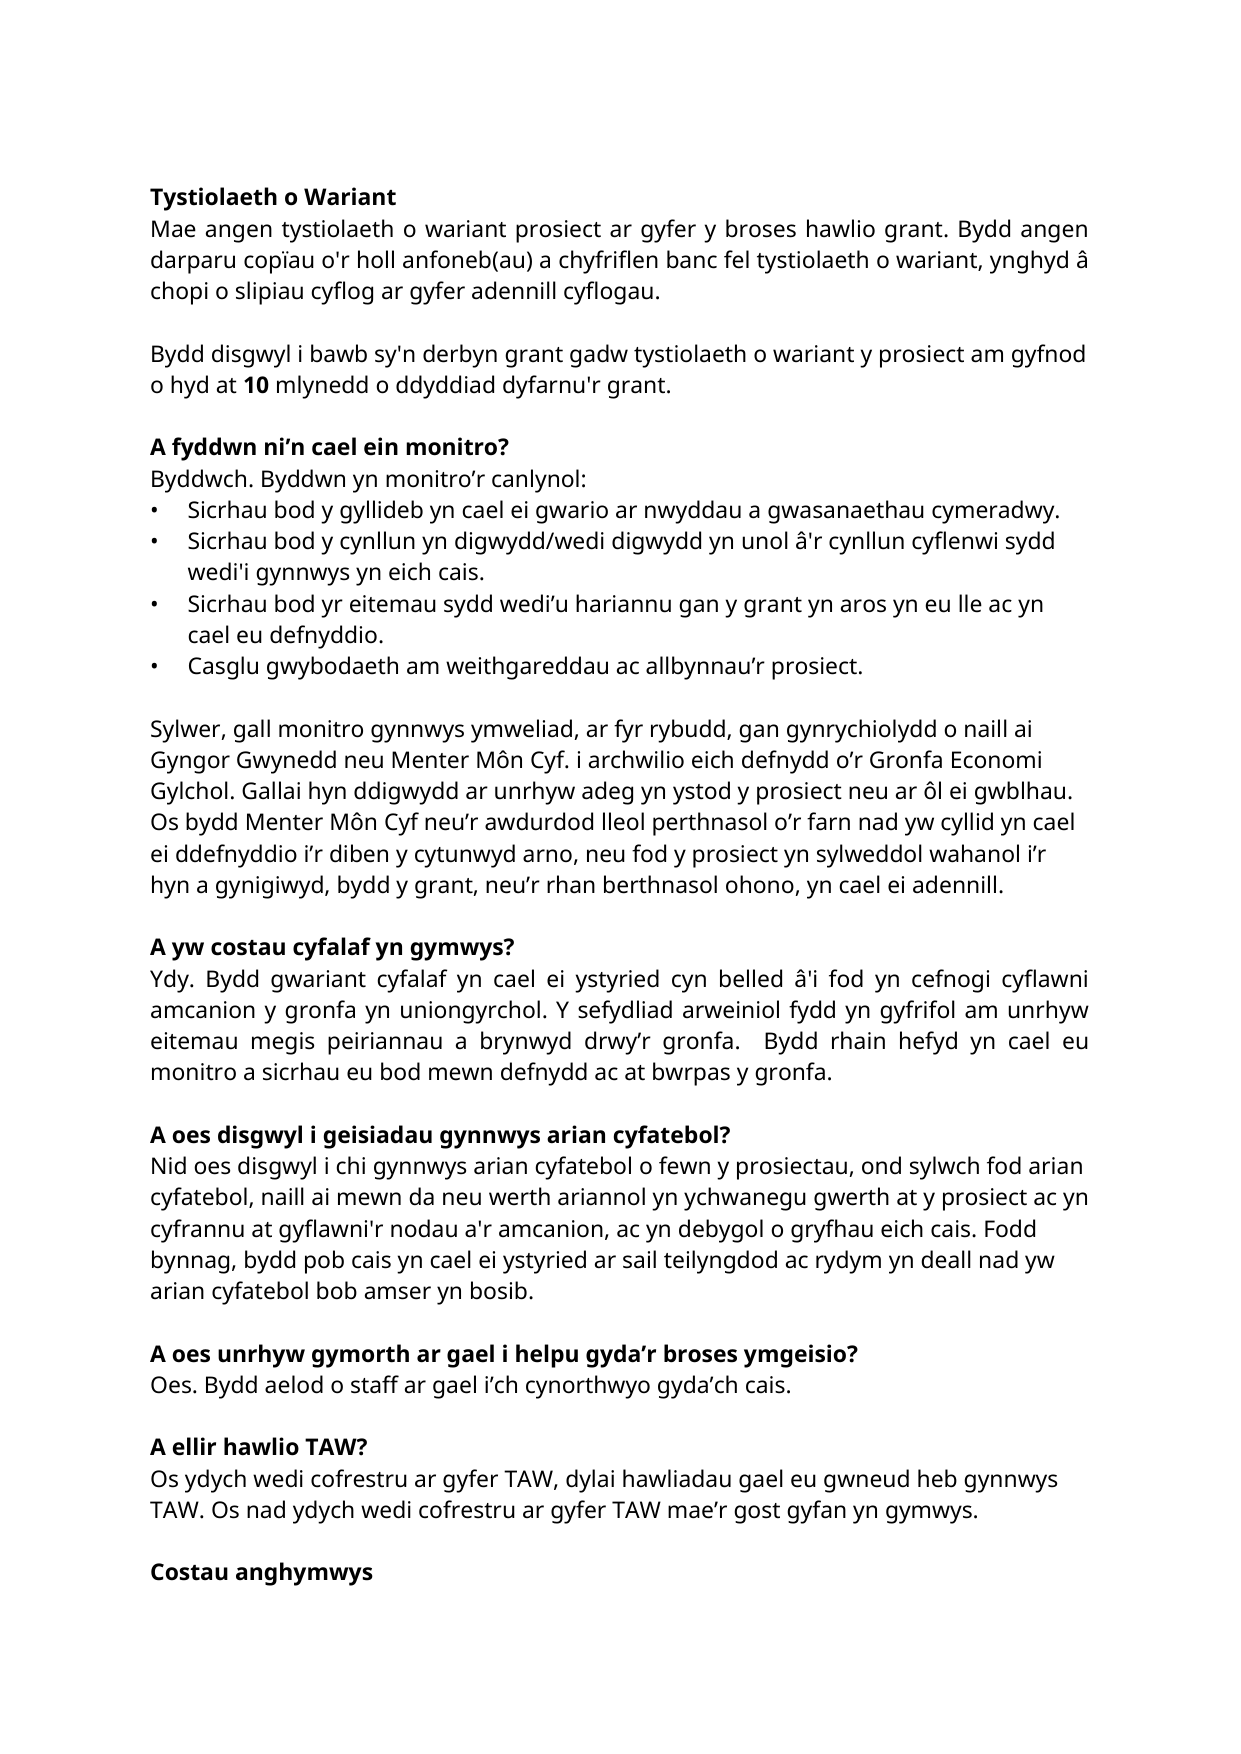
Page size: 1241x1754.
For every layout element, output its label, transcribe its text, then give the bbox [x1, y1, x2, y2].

text A oes disgwyl i geisiadau gynnwys arian cyfatebol? [150, 1119, 1090, 1150]
text Ydy. Bydd gwariant cyfalaf yn cael ei ystyried cyn belled â'i fod yn cefnogi cyflawni amcanion y gronfa yn uniongyrchol. Y sefydliad arweiniol fydd yn gyfrifol am unrhyw eitemau megis peiriannau a brynwyd drwy’r gronfa. Bydd rhain hefyd yn cael eu monitro a sicrhau eu bod mewn defnydd ac at bwrpas y gronfa. [150, 962, 1090, 1087]
list Sicrhau bod yr eitemau sydd wedi’u hariannu gan y grant yn aros yn eu lle ac yn cael eu defnyddio. [150, 587, 1090, 650]
text A ellir hawlio TAW? [150, 1431, 1090, 1462]
text Costau anghymwys [150, 1556, 1090, 1587]
text A fyddwn ni’n cael ein monitro? [150, 431, 1090, 462]
text A oes unrhyw gymorth ar gael i helpu gyda’r broses ymgeisio? [150, 1337, 1090, 1369]
text Mae angen tystiolaeth o wariant prosiect ar gyfer y broses hawlio grant. Bydd angen darparu copïau o'r holl anfoneb(au) a chyfriflen banc fel tystiolaeth o wariant, ynghyd â chopi o slipiau cyflog ar gyfer adennill cyflogau. [150, 212, 1090, 306]
text Nid oes disgwyl i chi gynnwys arian cyfatebol o fewn y prosiectau, ond sylwch fod arian cyfatebol, naill ai mewn da neu werth ariannol yn ychwanegu gwerth at y prosiect ac yn cyfrannu at gyflawni'r nodau a'r amcanion, ac yn debygol o gryfhau eich cais. Fodd bynnag, bydd pob cais yn cael ei ystyried ar sail teilyngdod ac rydym yn deall nad yw arian cyfatebol bob amser yn bosib. [150, 1150, 1090, 1306]
text Oes. Bydd aelod o staff ar gael i’ch cynorthwyo gyda’ch cais. [150, 1369, 1090, 1400]
text Bydd disgwyl i bawb sy'n derbyn grant gadw tystiolaeth o wariant y prosiect am gyfnod o hyd at 10 mlynedd o ddyddiad dyfarnu'r grant. [150, 337, 1090, 431]
text Tystiolaeth o Wariant [150, 181, 1090, 212]
list Casglu gwybodaeth am weithgareddau ac allbynnau’r prosiect. [150, 650, 1090, 681]
text Byddwch. Byddwn yn monitro’r canlynol: [150, 462, 1090, 494]
text Sylwer, gall monitro gynnwys ymweliad, ar fyr rybudd, gan gynrychiolydd o naill ai Gyngor Gwynedd neu Menter Môn Cyf. i archwilio eich defnydd o’r Gronfa Economi Gylchol. Gallai hyn ddigwydd ar unrhyw adeg yn ystod y prosiect neu ar ôl ei gwblhau. Os bydd Menter Môn Cyf neu’r awdurdod lleol perthnasol o’r farn nad yw cyllid yn cael ei ddefnyddio i’r diben y cytunwyd arno, neu fod y prosiect yn sylweddol wahanol i’r hyn a gynigiwyd, bydd y grant, neu’r rhan berthnasol ohono, yn cael ei adennill. [150, 712, 1090, 900]
list Sicrhau bod y gyllideb yn cael ei gwario ar nwyddau a gwasanaethau cymeradwy. [150, 494, 1090, 525]
list Sicrhau bod y cynllun yn digwydd/wedi digwydd yn unol â'r cynllun cyflenwi sydd wedi'i gynnwys yn eich cais. [150, 525, 1090, 587]
text A yw costau cyfalaf yn gymwys? [150, 931, 1090, 962]
text Os ydych wedi cofrestru ar gyfer TAW, dylai hawliadau gael eu gwneud heb gynnwys TAW. Os nad ydych wedi cofrestru ar gyfer TAW mae’r gost gyfan yn gymwys. [150, 1462, 1090, 1525]
